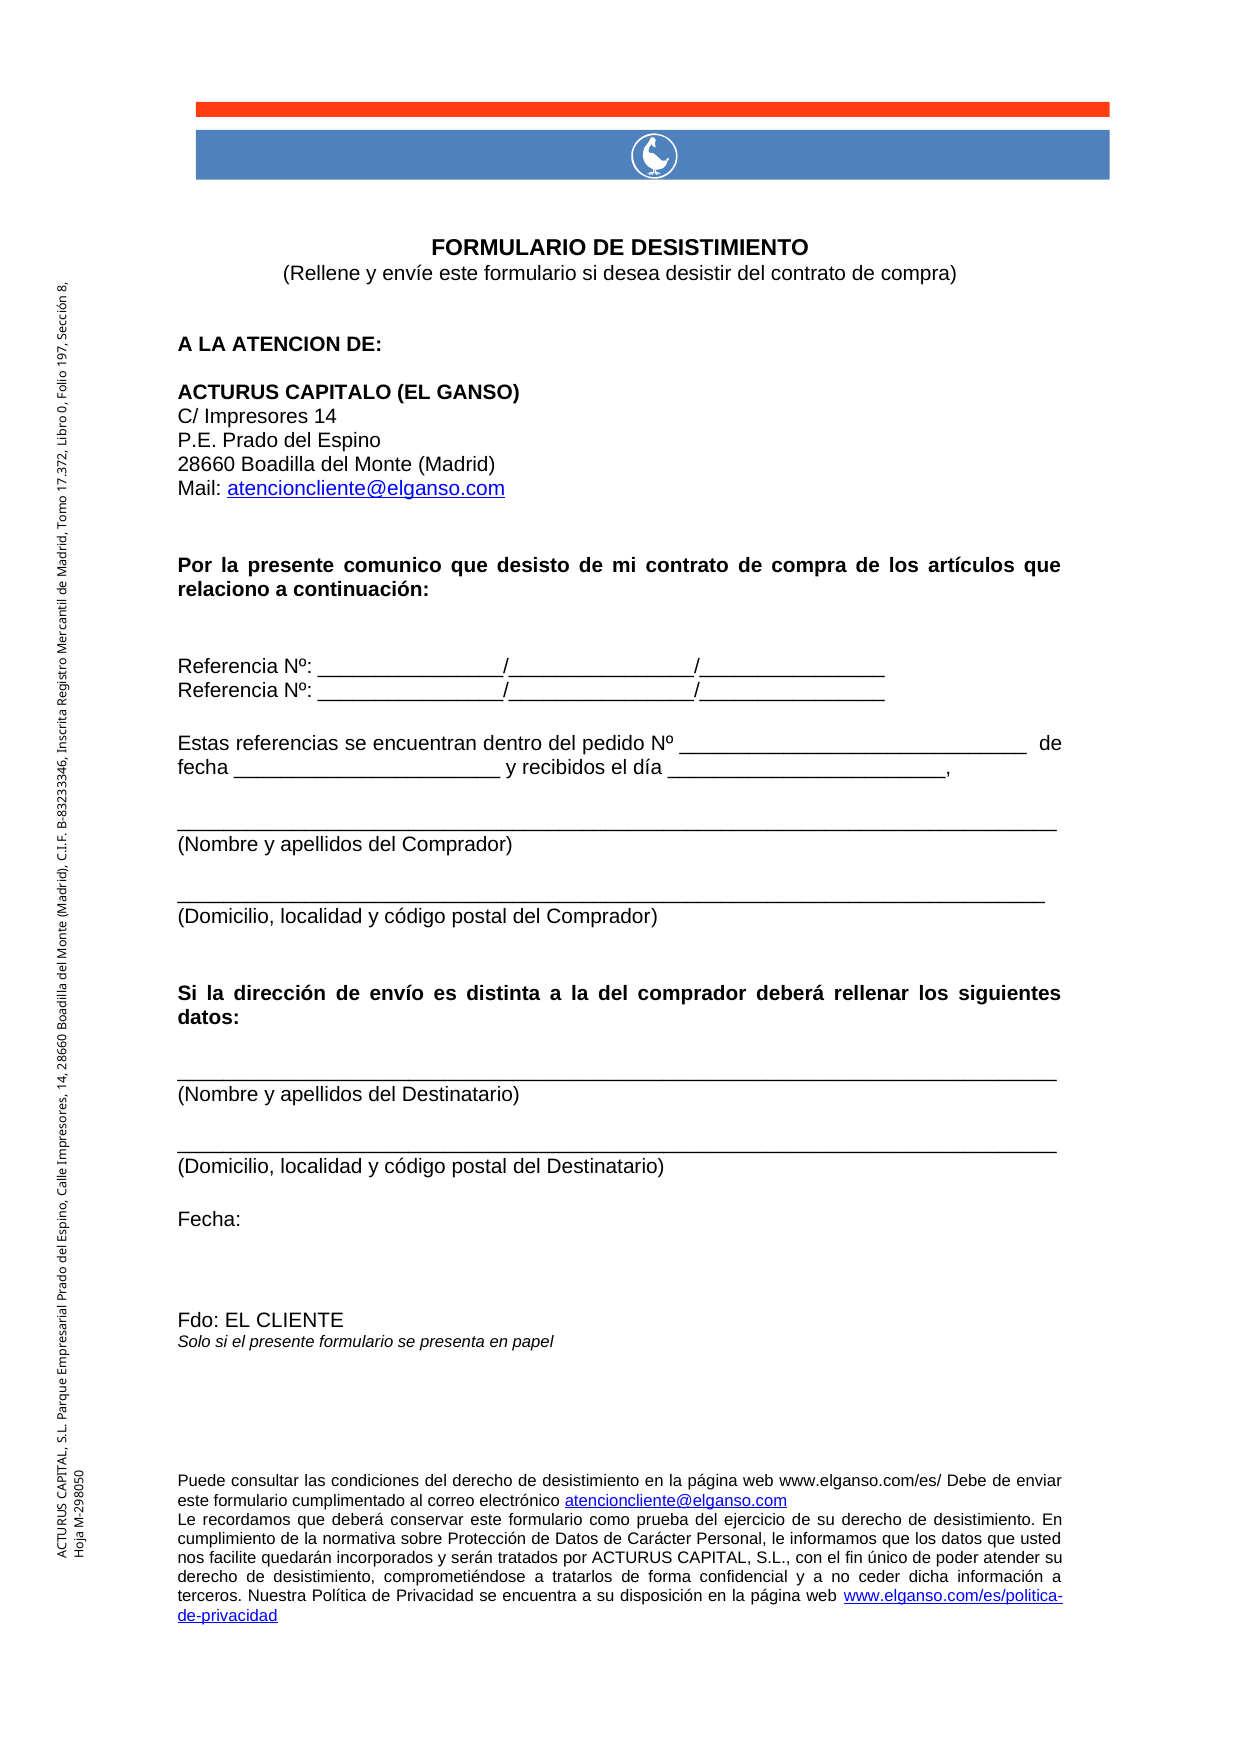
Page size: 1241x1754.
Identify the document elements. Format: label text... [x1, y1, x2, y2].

text ____________________________________________________________________________ [177, 1058, 1063, 1082]
text 28660 Boadilla del Monte (Madrid) [177, 452, 1063, 476]
text Estas referencias se encuentran dentro del pedido Nº ______________________________ de fecha _______________________ y recibidos el día ________________________, [177, 731, 1063, 779]
text C/ Impresores 14 [177, 404, 1063, 428]
text Fecha: [177, 1207, 1063, 1231]
text (Domicilio, localidad y código postal del Comprador) [177, 904, 1063, 928]
text ___________________________________________________________________________ [177, 880, 1063, 904]
text Fdo: EL CLIENTE [177, 1308, 1063, 1332]
text FORMULARIO DE DESISTIMIENTO [177, 234, 1063, 260]
text ACTURUS CAPITALO (EL GANSO) [177, 380, 1063, 404]
text (Nombre y apellidos del Comprador) [177, 832, 1063, 856]
text Le recordamos que deberá conservar este formulario como prueba del ejercicio de su derecho de desistimiento. En cumplimiento de la normativa sobre Protección de Datos de Carácter Personal, le informamos que los datos que usted nos facilite quedarán incorporados y serán tratados por ACTURUS CAPITAL, S.L., con el fin único de poder atender su derecho de desistimiento, comprometiéndose a tratarlos de forma confidencial y a no ceder dicha información a terceros. Nuestra Política de Privacidad se encuentra a su disposición en la página web www.elganso.com/es/politica-de-privacidad [177, 1509, 1063, 1624]
text Si la dirección de envío es distinta a la del comprador deberá rellenar los siguientes datos: [177, 981, 1063, 1029]
text ____________________________________________________________________________ [177, 1130, 1063, 1154]
text (Rellene y envíe este formulario si desea desistir del contrato de compra) [177, 260, 1063, 284]
text A LA ATENCION DE: [177, 332, 1063, 356]
text Mail: atencioncliente@elganso.com [177, 476, 1063, 500]
text Por la presente comunico que desisto de mi contrato de compra de los artículos que relaciono a continuación: [177, 553, 1063, 601]
text Puede consultar las condiciones del derecho de desistimiento en la página web www.elganso.com/es/ Debe de enviar este formulario cumplimentado al correo electrónico atencioncliente@elganso.com [177, 1471, 1063, 1509]
text Referencia Nº: ________________/________________/________________ [177, 678, 1063, 702]
text Referencia Nº: ________________/________________/________________ [177, 654, 1063, 678]
text (Domicilio, localidad y código postal del Destinatario) [177, 1154, 1063, 1178]
text (Nombre y apellidos del Destinatario) [177, 1082, 1063, 1106]
text P.E. Prado del Espino [177, 428, 1063, 452]
text ____________________________________________________________________________ [177, 808, 1063, 832]
text Solo si el presente formulario se presenta en papel [177, 1332, 1063, 1351]
